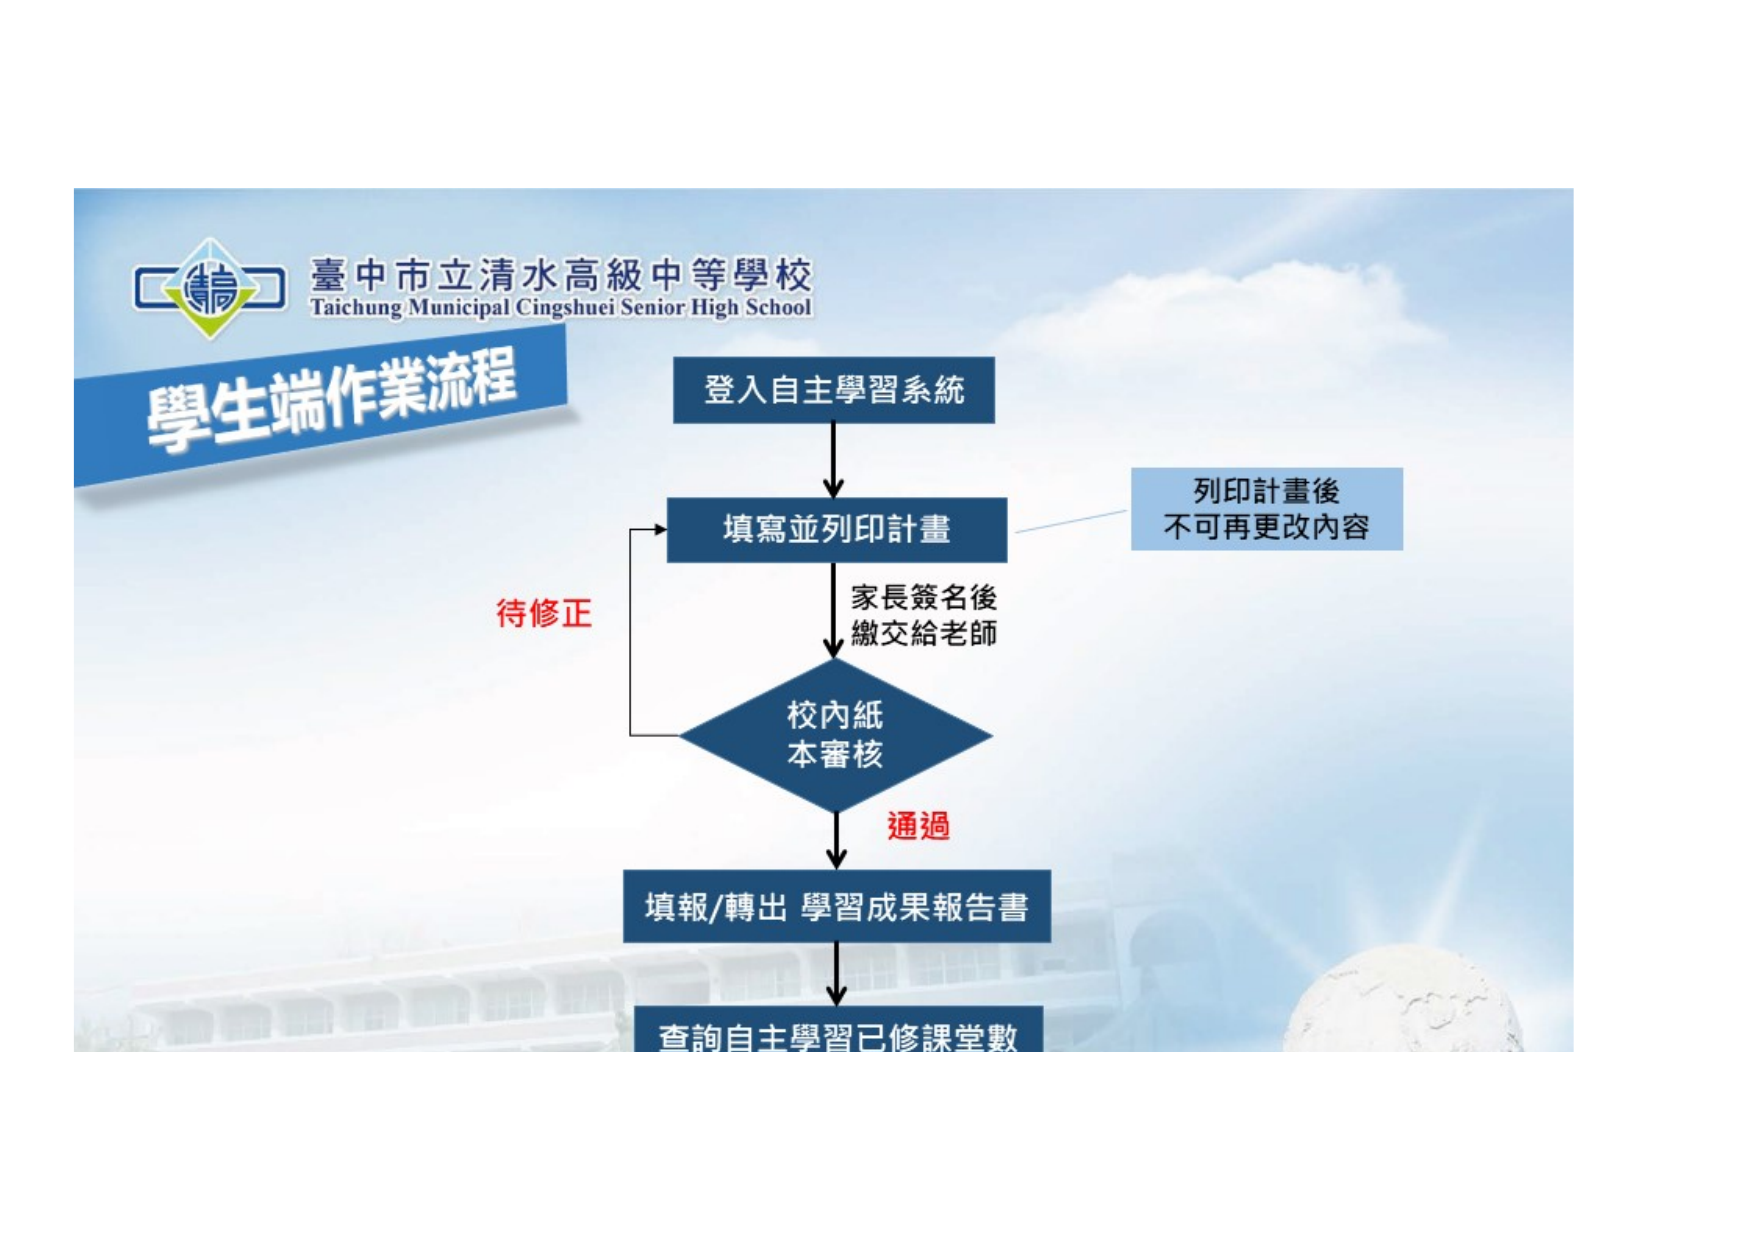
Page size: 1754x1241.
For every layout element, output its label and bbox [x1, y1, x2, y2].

picture [73, 188, 1574, 1052]
